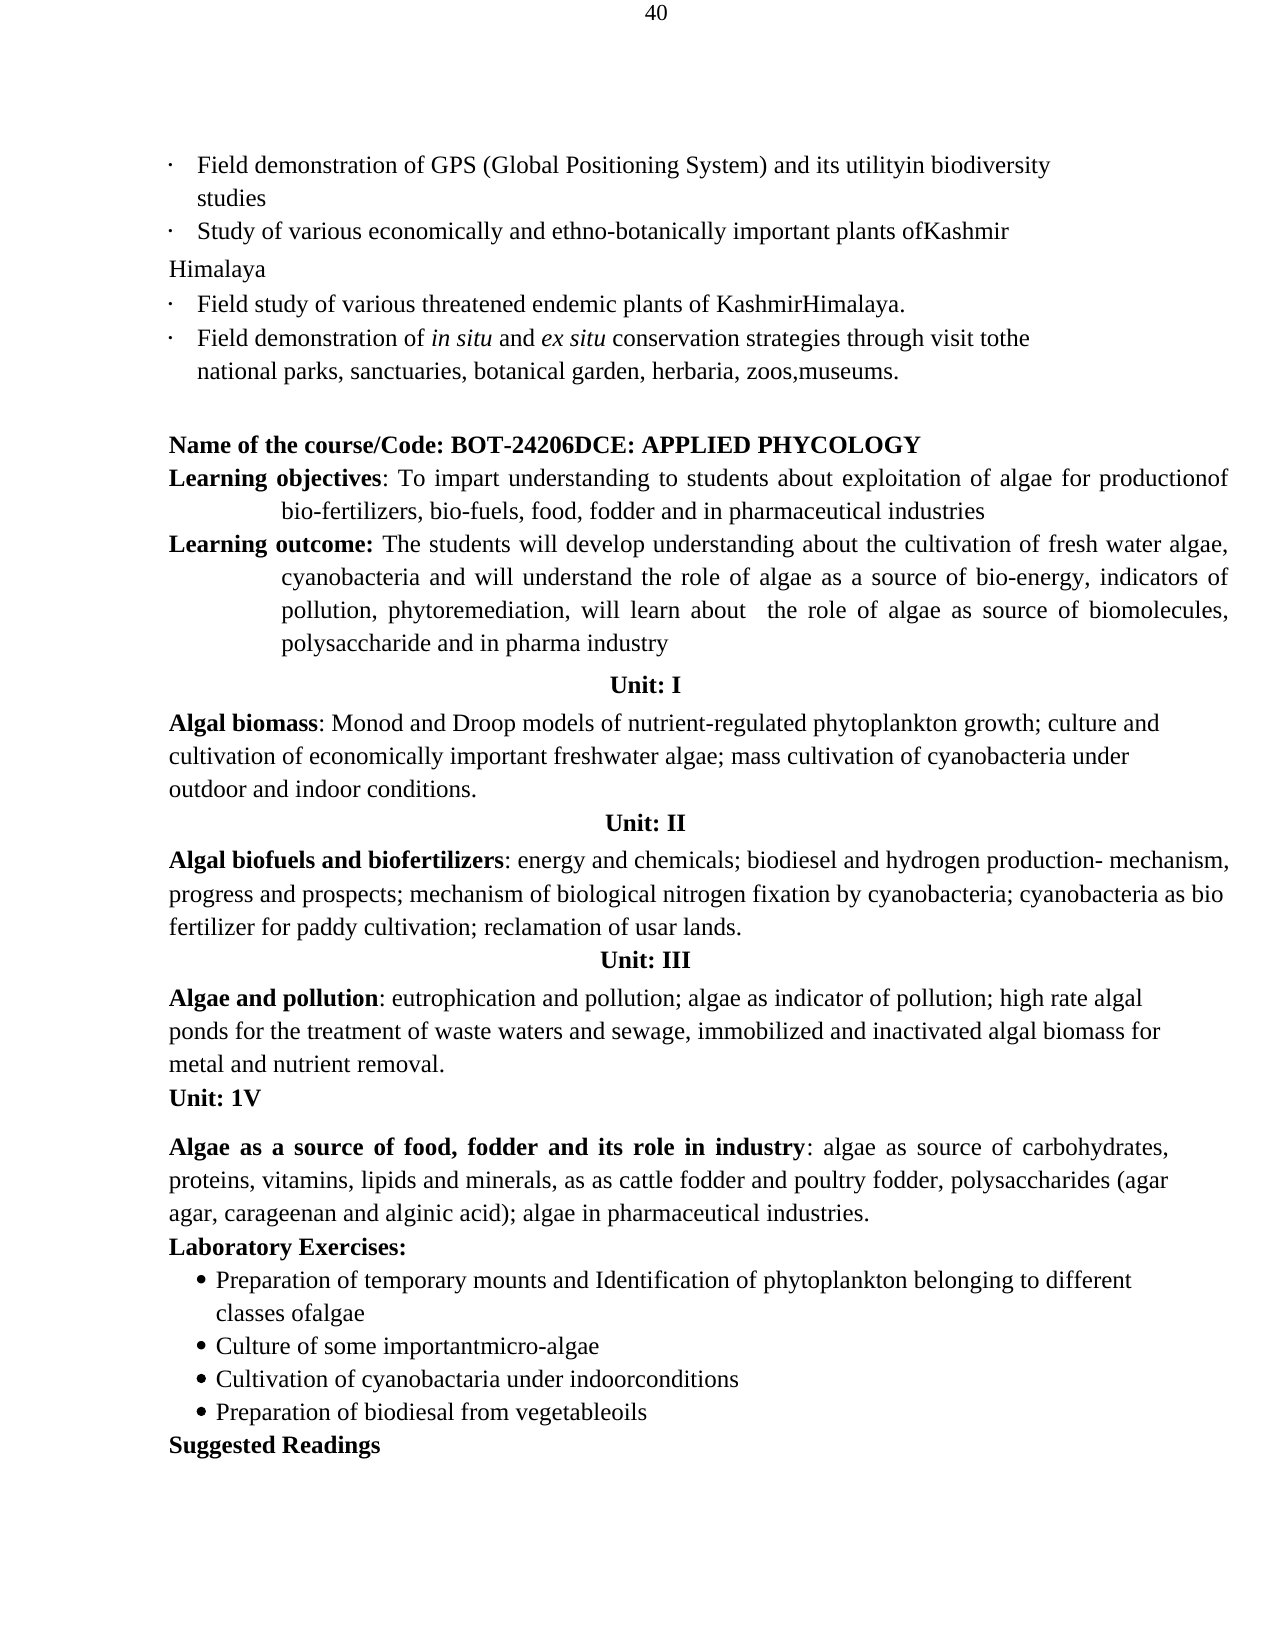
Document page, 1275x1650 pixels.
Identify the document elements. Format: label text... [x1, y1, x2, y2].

text Laboratory Exercises: [169, 1232, 1230, 1261]
list Culture of some importantmicro-algae [197, 1331, 1230, 1359]
text Suggested Readings [169, 1430, 1122, 1459]
list Field demonstration of GPS (Global Positioning System) and its utilityin biodiversity studies [169, 150, 1099, 212]
list Cultivation of cyanobactaria under indoorconditions [197, 1364, 1122, 1393]
subtitle Unit: III [169, 945, 1122, 974]
subtitle Unit: I [169, 671, 1122, 699]
list Preparation of temporary mounts and Identification of phytoplankton belonging to different classes ofalgae [197, 1265, 1204, 1327]
text Name of the course/Code: BOT-24206DCE: APPLIED PHYCOLOGY [169, 430, 1122, 459]
list Field demonstration of in situ and ex situ conservation strategies through visit tothe national parks, sanctuaries, botanical garden, herbaria, zoos,museums. [169, 323, 1096, 384]
subtitle Unit: II [169, 808, 1122, 836]
text Learning objectives: To impart understanding to students about exploitation of algae for productionof bio-fertilizers, bio-fuels, food, fodder and in pharmaceutical industries [169, 463, 1230, 525]
text Algal biofuels and biofertilizers: energy and chemicals; biodiesel and hydrogen production- mechanism, progress and prospects; mechanism of biological nitrogen fixation by cyanobacteria; cyanobacteria as bio fertilizer for paddy cultivation; reclamation of usar lands. [169, 846, 1230, 940]
text Himalaya [169, 254, 1230, 283]
subtitle Unit: 1V [169, 1083, 1230, 1112]
list Field study of various threatened endemic plants of KashmirHimalaya. [169, 289, 1230, 318]
text Algae and pollution: eutrophication and pollution; algae as indicator of pollution; high rate algal ponds for the treatment of waste waters and sewage, immobilized and inactivated algal biomass for metal and nutrient removal. [169, 983, 1206, 1078]
text Learning outcome: The students will develop understanding about the cultivation of fresh water algae, cyanobacteria and will understand the role of algae as a source of bio-energy, indicators of pollution, phytoremediation, will learn about the role of algae as source of biomolecules, polysaccharide and in pharma industry [169, 529, 1230, 657]
text Algal biomass: Monod and Droop models of nutrient-regulated phytoplankton growth; culture and cultivation of economically important freshwater algae; mass cultivation of cyanobacteria under outdoor and indoor conditions. [169, 708, 1178, 803]
text Algae as a source of food, fodder and its role in industry: algae as source of carbohydrates, proteins, vitamins, lipids and minerals, as as cattle fodder and poultry fodder, polysaccharides (agar agar, carageenan and alginic acid); algae in pharmaceutical industries. [169, 1132, 1169, 1227]
list Preparation of biodiesal from vegetableoils [197, 1397, 1122, 1426]
list Study of various economically and ethno-botanically important plants ofKashmir [169, 216, 1230, 245]
